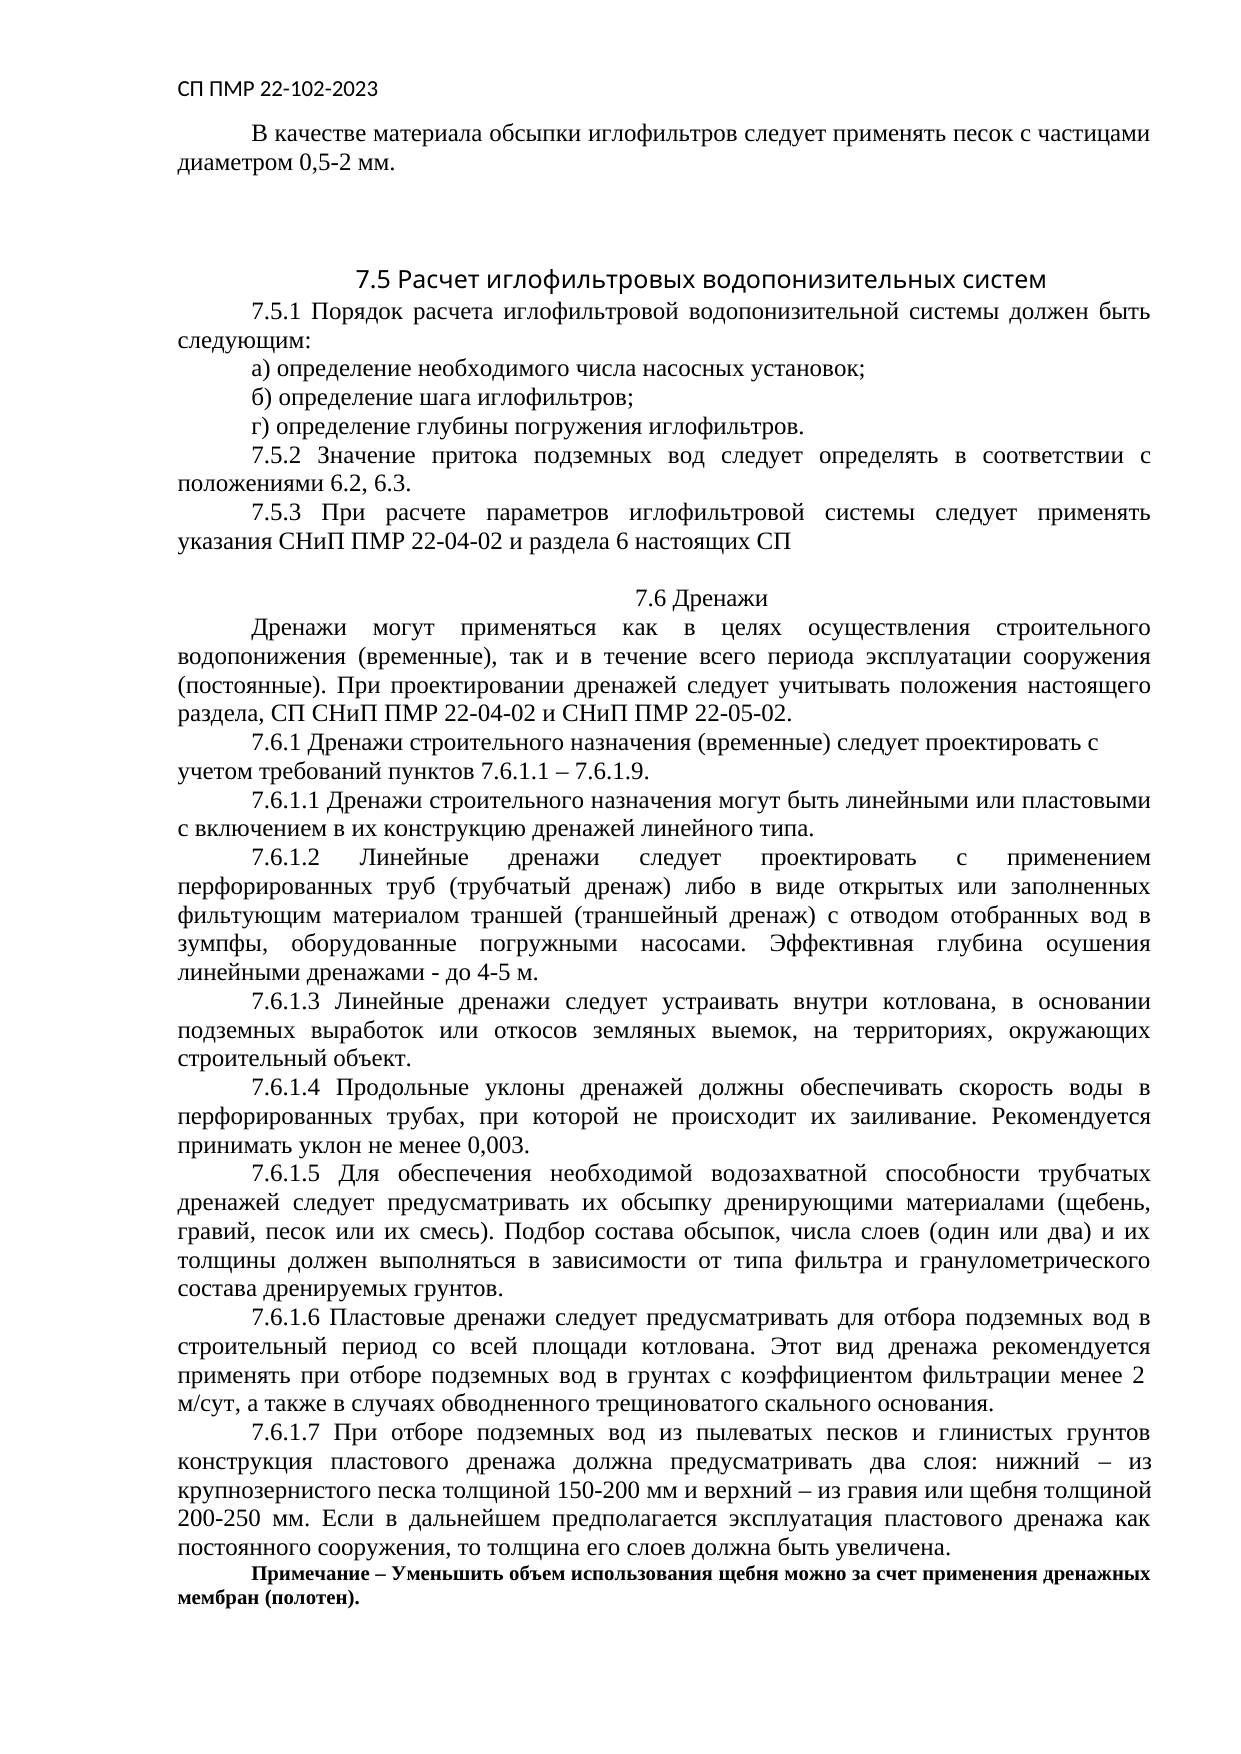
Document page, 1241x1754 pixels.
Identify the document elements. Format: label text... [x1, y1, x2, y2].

text Примечание – Уменьшить объем использования щебня можно за счет применения дренажных мембран (полотен). [177, 1561, 1152, 1609]
list а) определение необходимого числа насосных установок; [177, 353, 1152, 382]
text 7.5.3 При расчете параметров иглофильтровой системы следует применять указания СНиП ПМР 22-04-02 и раздела 6 настоящих СП [177, 497, 1152, 555]
text В качестве материала обсыпки иглофильтров следует применять песок с частицами диаметром 0,5-2 мм. [177, 118, 1152, 176]
list г) определение глубины погружения иглофильтров. [177, 411, 1152, 440]
list б) определение шага иглофильтров; [177, 382, 1152, 411]
text 7.6.1.5 Для обеспечения необходимой водозахватной способности трубчатых дренажей следует предусматривать их обсыпку дренирующими материалами (щебень, гравий, песок или их смесь). Подбор состава обсыпок, числа слоев (один или два) и их толщины должен выполняться в зависимости от типа фильтра и гранулометрического состава дренируемых грунтов. [177, 1158, 1152, 1302]
text 7.6.1 Дренажи строительного назначения (временные) следует проектировать с учетом требований пунктов 7.6.1.1 – 7.6.1.9. [177, 727, 1152, 785]
text 7.6.1.1 Дренажи строительного назначения могут быть линейными или пластовыми с включением в их конструкцию дренажей линейного типа. [177, 785, 1152, 842]
text 7.5 Расчет иглофильтровых водопонизительных систем [177, 262, 1152, 296]
text 7.6 Дренажи [177, 583, 1152, 612]
text 7.5.2 Значение притока подземных вод следует определять в соответствии с положениями 6.2, 6.3. [177, 440, 1152, 497]
text 7.6.1.4 Продольные уклоны дренажей должны обеспечивать скорость воды в перфорированных трубах, при которой не происходит их заиливание. Рекомендуется принимать уклон не менее 0,003. [177, 1072, 1152, 1158]
text 7.6.1.3 Линейные дренажи следует устраивать внутри котлована, в основании подземных выработок или откосов земляных выемок, на территориях, окружающих строительный объект. [177, 986, 1152, 1072]
text 7.6.1.2 Линейные дренажи следует проектировать с применением перфорированных труб (трубчатый дренаж) либо в виде открытых или заполненных фильтующим материалом траншей (траншейный дренаж) с отводом отобранных вод в зумпфы, оборудованные погружными насосами. Эффективная глубина осушения линейными дренажами - до 4-5 м. [177, 842, 1152, 986]
text 7.6.1.6 Пластовые дренажи следует предусматривать для отбора подземных вод в строительный период со всей площади котлована. Этот вид дренажа рекомендуется применять при отборе подземных вод в грунтах с коэффициентом фильтрации менее 2 м/сут, а также в случаях обводненного трещиноватого скального основания. [177, 1302, 1152, 1417]
text 7.5.1 Порядок расчета иглофильтровой водопонизительной системы должен быть следующим: [177, 296, 1152, 353]
text Дренажи могут применяться как в целях осуществления строительного водопонижения (временные), так и в течение всего периода эксплуатации сооружения (постоянные). При проектировании дренажей следует учитывать положения настоящего раздела, СП СНиП ПМР 22-04-02 и СНиП ПМР 22-05-02. [177, 612, 1152, 727]
text 7.6.1.7 При отборе подземных вод из пылеватых песков и глинистых грунтов конструкция пластового дренажа должна предусматривать два слоя: нижний – из крупнозернистого песка толщиной 150-200 мм и верхний – из гравия или щебня толщиной 200-250 мм. Если в дальнейшем предполагается эксплуатация пластового дренажа как постоянного сооружения, то толщина его слоев должна быть увеличена. [177, 1417, 1152, 1561]
